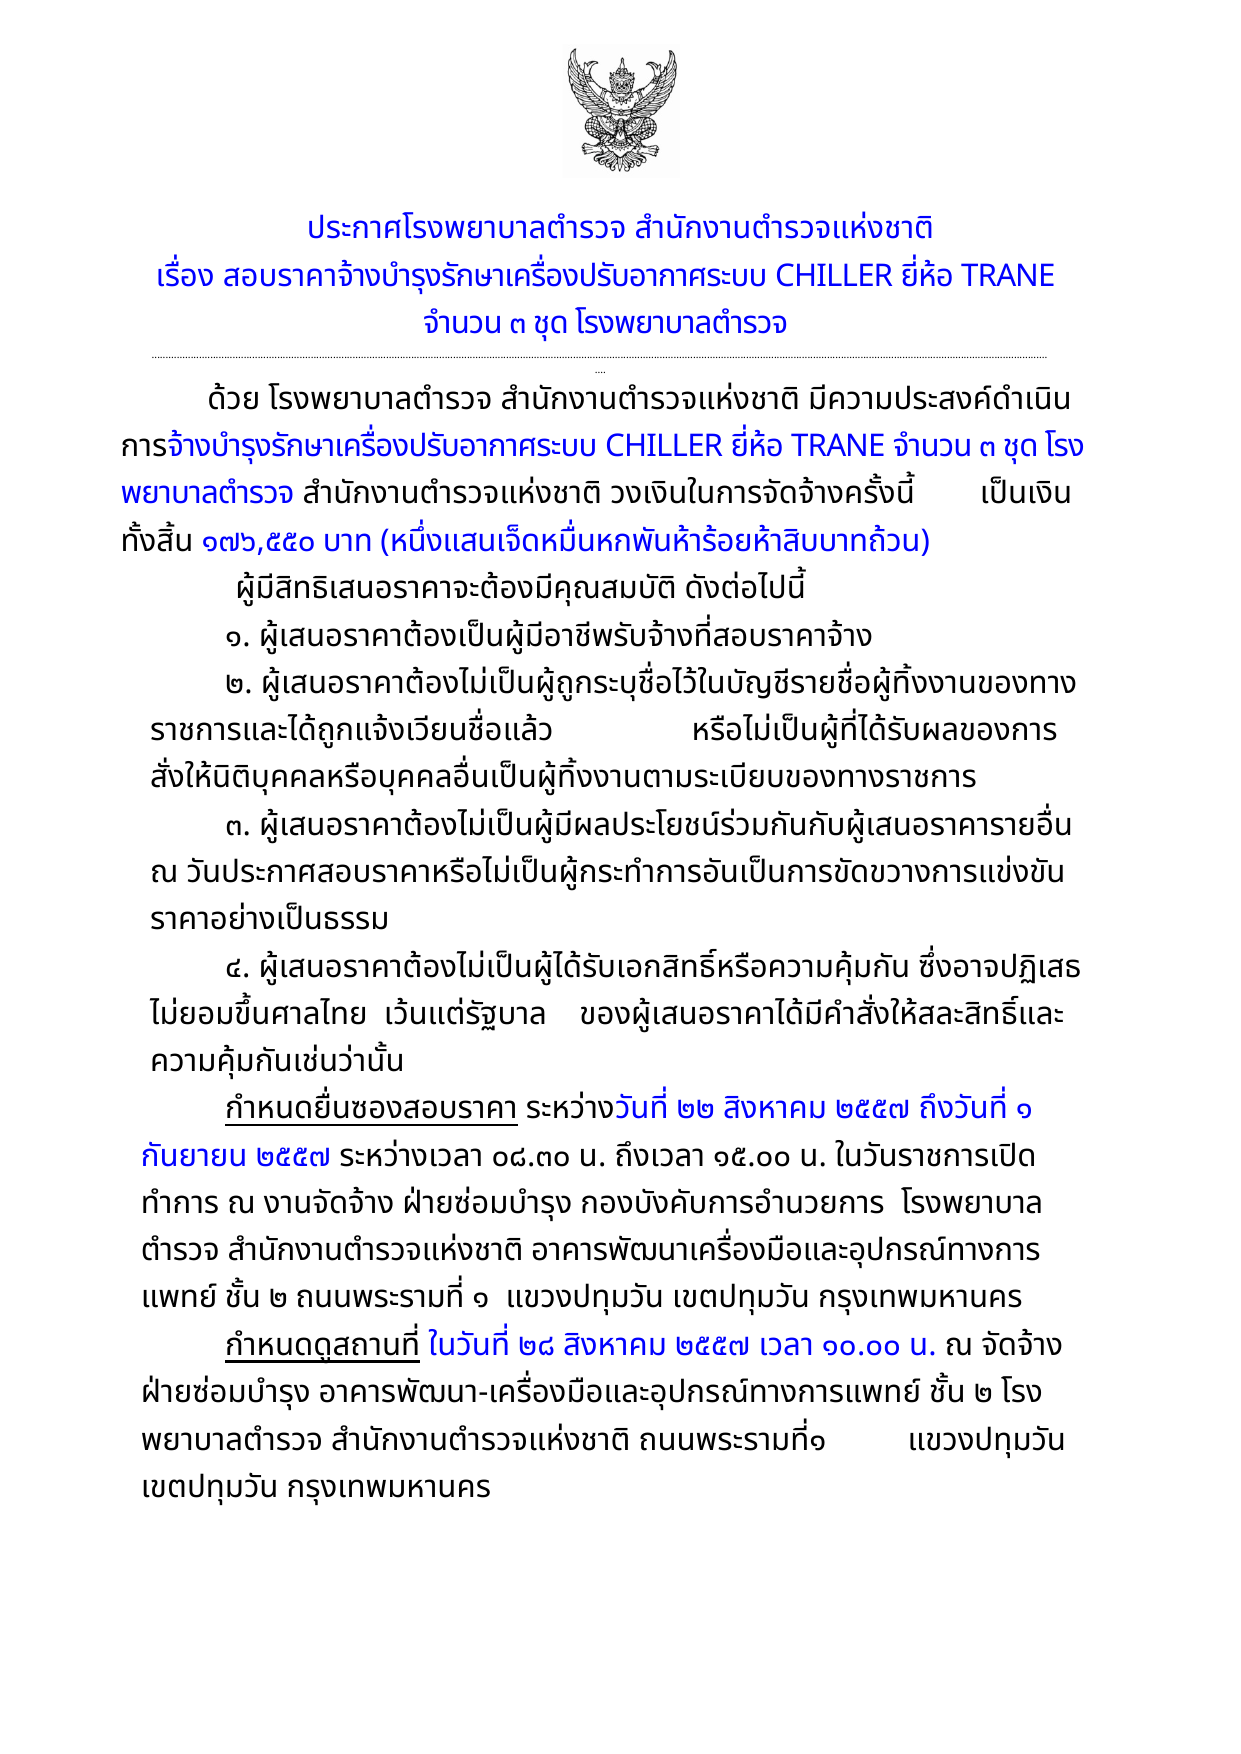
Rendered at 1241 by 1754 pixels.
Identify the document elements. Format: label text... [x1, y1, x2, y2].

text ผู้มีสิทธิเสนอราคาจะต้องมีคุณสมบัติ ดังต่อไปนี้ [150, 565, 1090, 613]
text ๒. ผู้เสนอราคาต้องไม่เป็นผู้ถูกระบุชื่อไว้ในบัญชีรายชื่อผู้ทิ้งงานของทางราชการและได้ถูกแจ้งเวียนชื่อแล้ว หรือไม่เป็นผู้ที่ได้รับผลของการสั่งให้นิติบุคคลหรือบุคคลอื่นเป็นผู้ทิ้งงานตามระเบียบของทางราชการ [150, 660, 1090, 802]
text กำหนดยื่นซองสอบราคา ระหว่างวันที่ ๒๒ สิงหาคม ๒๕๕๗ ถึงวันที่ ๑ กันยายน ๒๕๕๗ ระหว่างเวลา ๐๘.๓๐ น. ถึงเวลา ๑๕.๐๐ น. ในวันราชการเปิดทำการ ณ งานจัดจ้าง ฝ่ายซ่อมบำรุง กองบังคับการอำนวยการ โรงพยาบาลตำรวจ สำนักงานตำรวจแห่งชาติ อาคารพัฒนาเครื่องมือและอุปกรณ์ทางการแพทย์ ชั้น ๒ ถนนพระรามที่ ๑ แขวงปทุมวัน เขตปทุมวัน กรุงเทพมหานคร [141, 1086, 1090, 1322]
text ..................................................................................................................................................................................................................................................................................................................................... [150, 348, 1050, 376]
text ๓. ผู้เสนอราคาต้องไม่เป็นผู้มีผลประโยชน์ร่วมกันกับผู้เสนอราคารายอื่น ณ วันประกาศสอบราคาหรือไม่เป็นผู้กระทำการอันเป็นการขัดขวางการแข่งขันราคาอย่างเป็นธรรม [150, 802, 1090, 944]
text ๔. ผู้เสนอราคาต้องไม่เป็นผู้ได้รับเอกสิทธิ์หรือความคุ้มกัน ซึ่งอาจปฏิเสธไม่ยอมขึ้นศาลไทย เว้นแต่รัฐบาล ของผู้เสนอราคาได้มีคำสั่งให้สละสิทธิ์และความคุ้มกันเช่นว่านั้น [150, 944, 1090, 1086]
picture [562, 44, 681, 178]
text ๑. ผู้เสนอราคาต้องเป็นผู้มีอาชีพรับจ้างที่สอบราคาจ้าง [150, 613, 1090, 660]
text ด้วย โรงพยาบาลตำรวจ สำนักงานตำรวจแห่งชาติ มีความประสงค์ดำเนินการจ้างบำรุงรักษาเครื่องปรับอากาศระบบ CHILLER ยี่ห้อ TRANE จำนวน ๓ ชุด โรงพยาบาลตำรวจ สำนักงานตำรวจแห่งชาติ วงเงินในการจัดจ้างครั้งนี้ เป็นเงินทั้งสิ้น ๑๗๖,๕๕๐ บาท (หนึ่งแสนเจ็ดหมื่นหกพันห้าร้อยห้าสิบบาทถ้วน) [120, 376, 1090, 565]
text กำหนดดูสถานที่ ในวันที่ ๒๘ สิงหาคม ๒๕๕๗ เวลา ๑๐.๐๐ น. ณ จัดจ้าง ฝ่ายซ่อมบำรุง อาคารพัฒนา-เครื่องมือและอุปกรณ์ทางการแพทย์ ชั้น ๒ โรงพยาบาลตำรวจ สำนักงานตำรวจแห่งชาติ ถนนพระรามที่๑ แขวงปทุมวัน เขตปทุมวัน กรุงเทพมหานคร [141, 1322, 1090, 1511]
text เรื่อง สอบราคาจ้างบำรุงรักษาเครื่องปรับอากาศระบบ CHILLER ยี่ห้อ TRANE จำนวน ๓ ชุด โรงพยาบาลตำรวจ [120, 253, 1090, 348]
text ประกาศโรงพยาบาลตำรวจ สำนักงานตำรวจแห่งชาติ [150, 206, 1050, 253]
